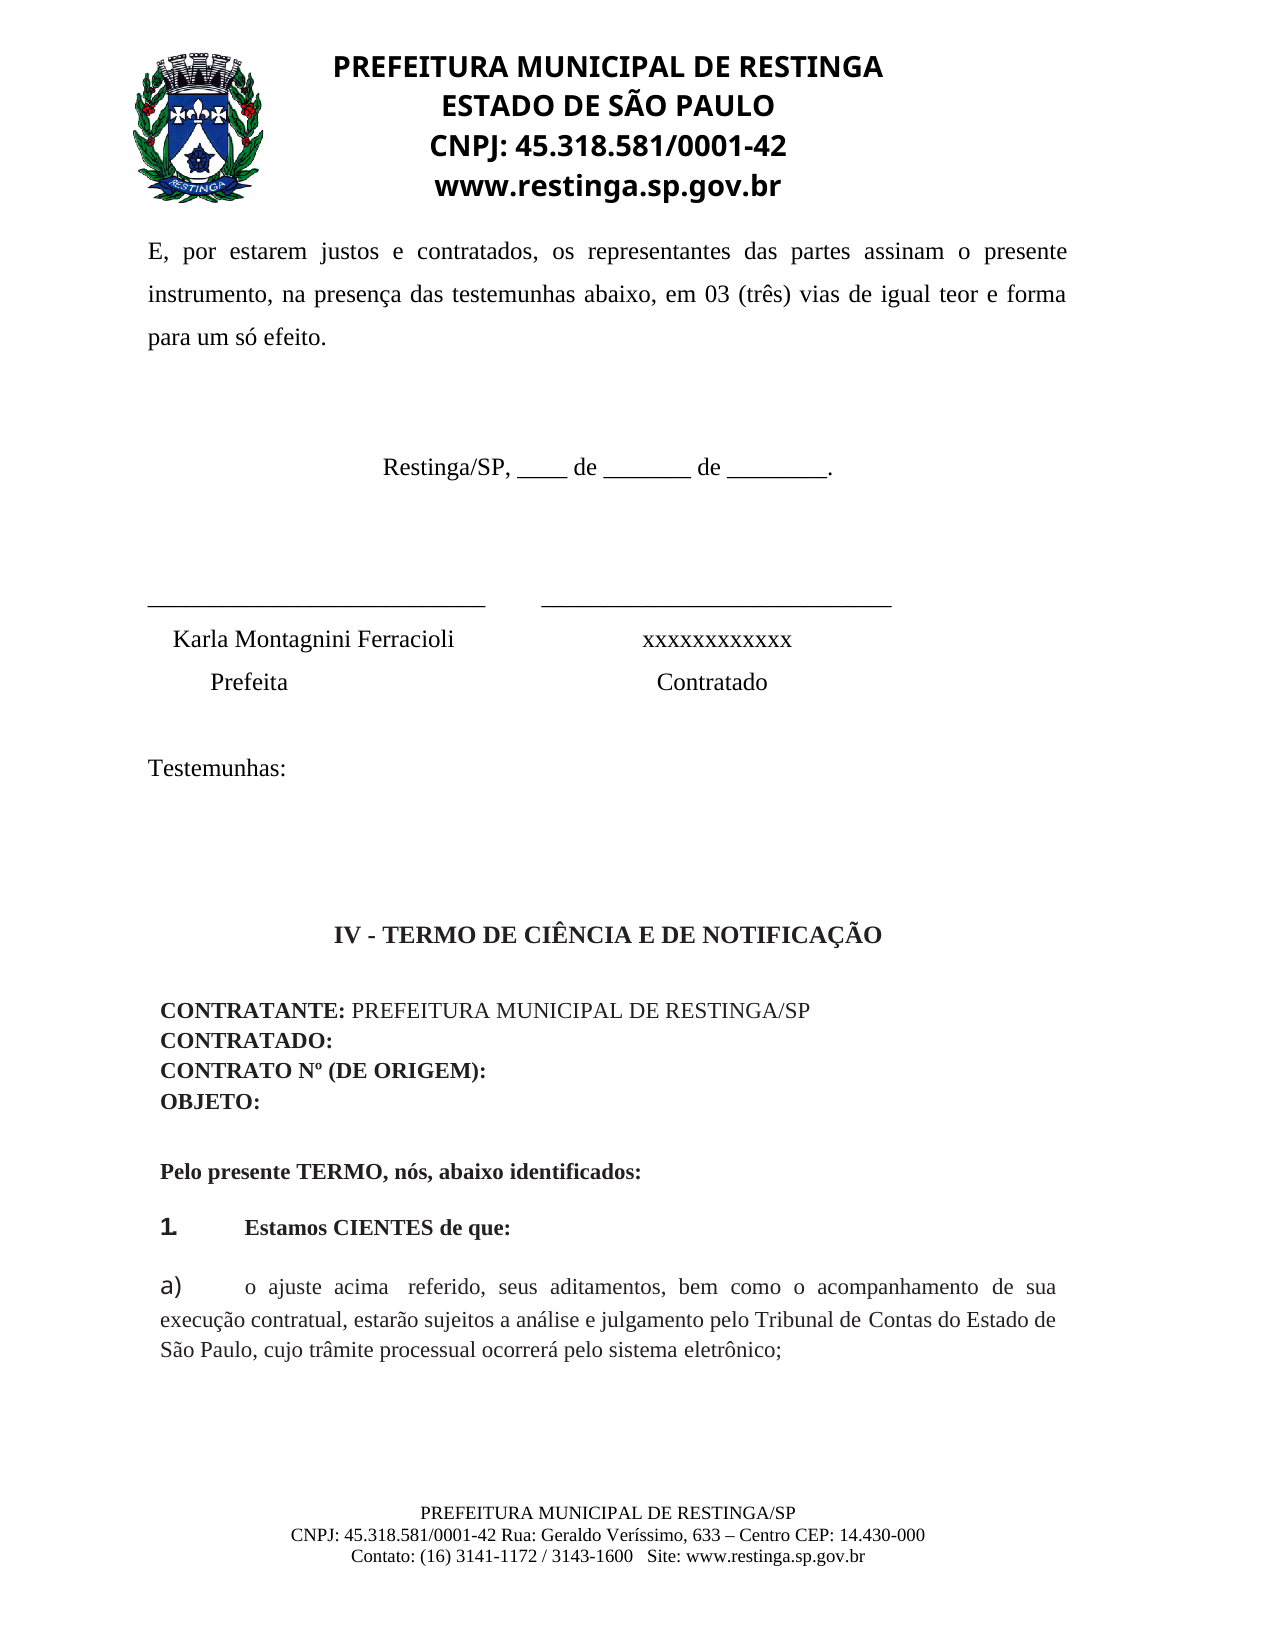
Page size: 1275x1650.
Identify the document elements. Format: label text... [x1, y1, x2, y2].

text Testemunhas: [148, 753, 1068, 782]
text ___________________________ ____________________________ [148, 581, 1068, 610]
text CONTRATO Nº (DE ORIGEM): [160, 1057, 997, 1084]
text E, por estarem justos e contratados, os representantes das partes assinam o presente instrumento, na presença das testemunhas abaixo, em 03 (três) vias de igual teor e forma para um só efeito. [148, 236, 1068, 351]
subtitle IV - TERMO DE CIÊNCIA E DE NOTIFICAÇÃO [148, 920, 1068, 949]
picture [128, 49, 264, 203]
text Pelo presente TERMO, nós, abaixo identificados: [160, 1158, 1068, 1185]
text OBJETO: [160, 1088, 997, 1114]
subtitle Estamos CIENTES de que: [160, 1212, 1068, 1241]
text Restinga/SP, ____ de _______ de ________. [148, 452, 1068, 480]
text Karla Montagnini Ferracioli xxxxxxxxxxxx [148, 624, 1068, 653]
text Prefeita Contratado [148, 667, 1068, 696]
text CONTRATANTE: PREFEITURA MUNICIPAL DE RESTINGA/SP [160, 997, 997, 1023]
list o ajuste acima referido, seus aditamentos, bem como o acompanhamento de sua execução contratual, estarão sujeitos a análise e julgamento pelo Tribunal de Contas do Estado de São Paulo, cujo trâmite processual ocorrerá pelo sistema eletrônico; [160, 1268, 1056, 1362]
text CONTRATADO: [160, 1027, 997, 1054]
